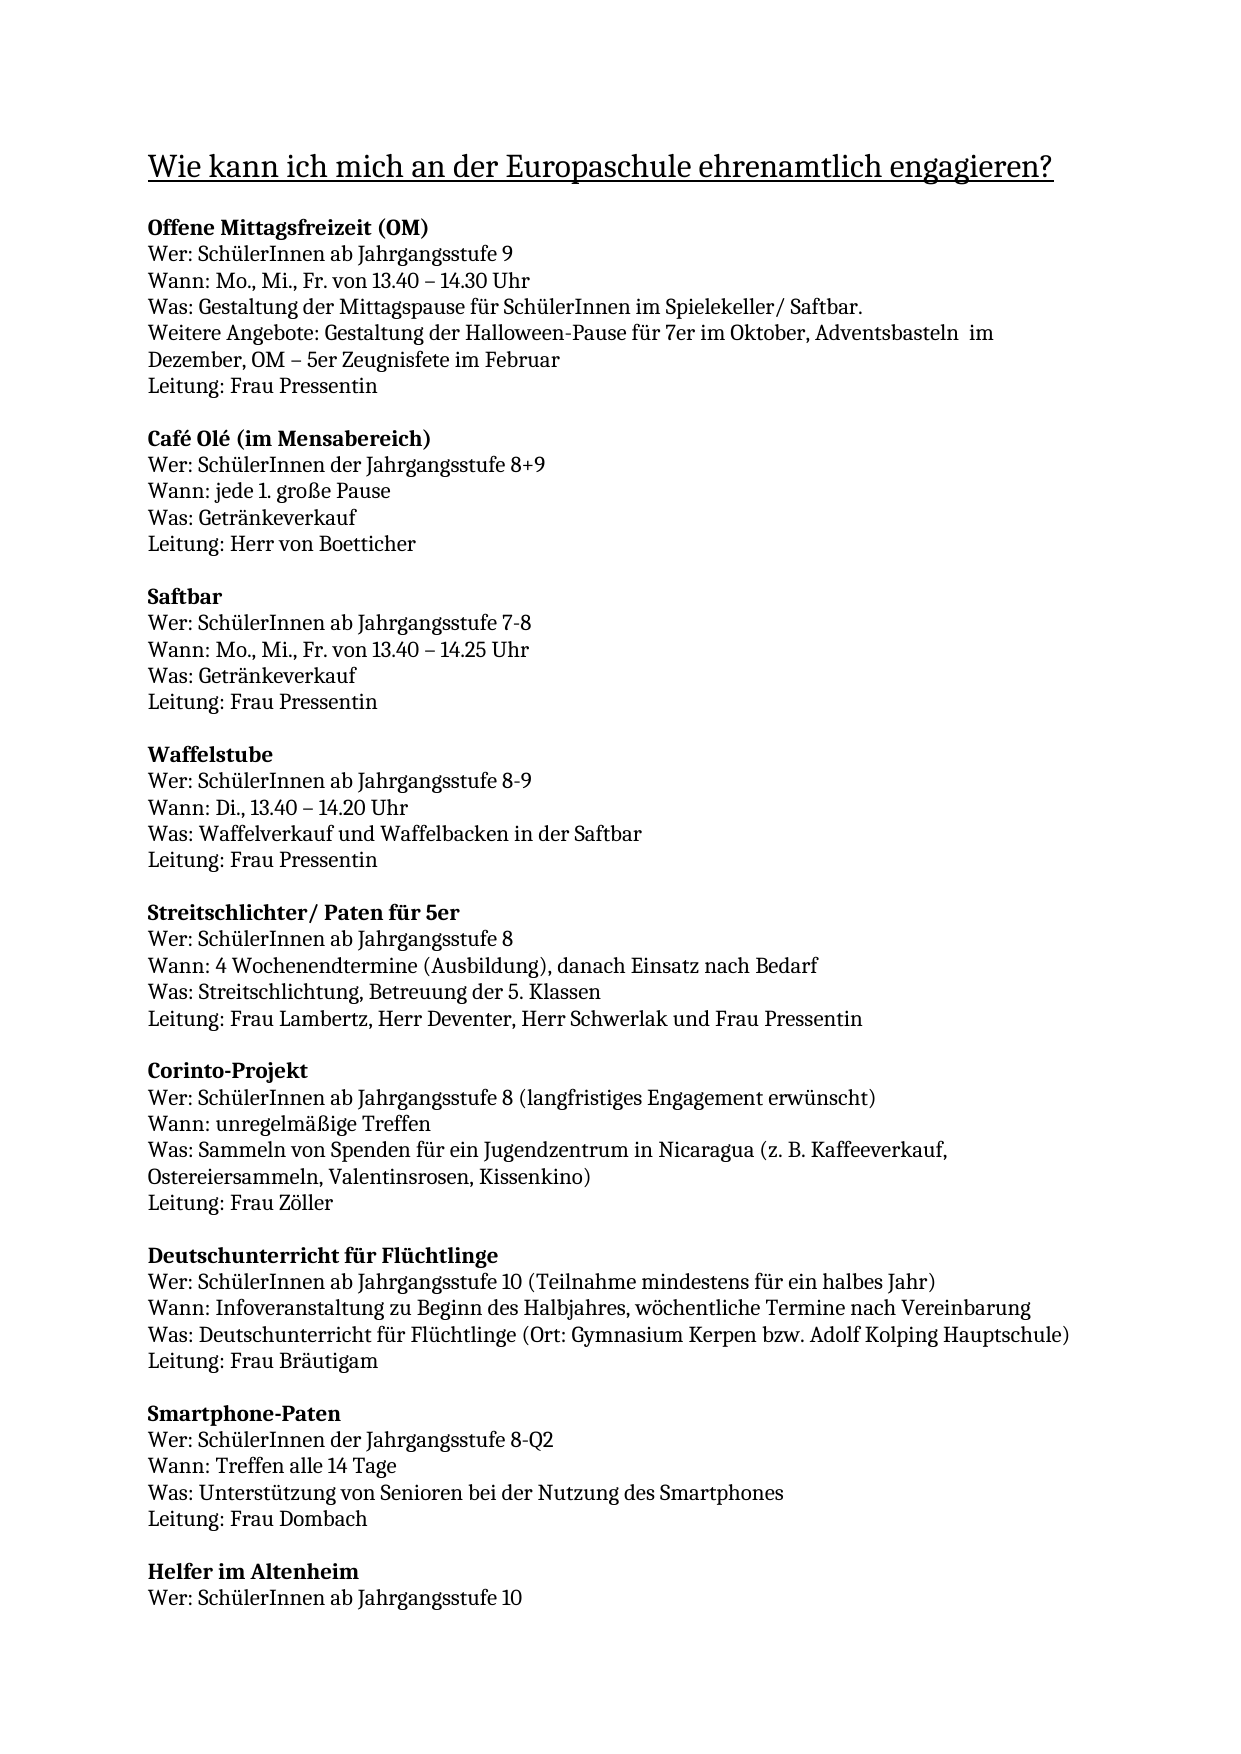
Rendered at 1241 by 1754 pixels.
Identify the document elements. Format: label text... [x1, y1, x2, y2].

text Leitung: Frau Lambertz, Herr Deventer, Herr Schwerlak und Frau Pressentin [148, 1005, 1093, 1032]
text Corinto-Projekt [148, 1058, 1093, 1084]
text Wann: Mo., Mi., Fr. von 13.40 – 14.30 Uhr [148, 267, 1093, 294]
text Wann: Treffen alle 14 Tage [148, 1453, 1093, 1480]
text Waffelstube [148, 742, 1093, 768]
text Wer: SchülerInnen ab Jahrgangsstufe 10 [148, 1585, 1093, 1611]
text Wer: SchülerInnen ab Jahrgangsstufe 10 (Teilnahme mindestens für ein halbes Jahr) [148, 1269, 1093, 1295]
text Wer: SchülerInnen ab Jahrgangsstufe 8 [148, 926, 1093, 953]
text Wer: SchülerInnen der Jahrgangsstufe 8+9 [148, 452, 1093, 478]
text Leitung: Frau Zöller [148, 1190, 1093, 1216]
text Saftbar [148, 584, 1093, 610]
text Wann: 4 Wochenendtermine (Ausbildung), danach Einsatz nach Bedarf [148, 953, 1093, 979]
text Leitung: Frau Pressentin [148, 847, 1093, 873]
text Was: Sammeln von Spenden für ein Jugendzentrum in Nicaragua (z. B. Kaffeeverkauf, Ostereiersammeln, Valentinsrosen, Kissenkino) [148, 1137, 1093, 1190]
text Leitung: Frau Pressentin [148, 689, 1093, 715]
text Streitschlichter/ Paten für 5er [148, 900, 1093, 926]
text Helfer im Altenheim [148, 1559, 1093, 1585]
text Smartphone-Paten [148, 1401, 1093, 1427]
text Wer: SchülerInnen ab Jahrgangsstufe 7-8 [148, 610, 1093, 636]
text Leitung: Frau Pressentin [148, 373, 1093, 399]
text Leitung: Herr von Boetticher [148, 531, 1093, 557]
text Wer: SchülerInnen ab Jahrgangsstufe 8 (langfristiges Engagement erwünscht) [148, 1084, 1093, 1111]
text Wann: jede 1. große Pause [148, 478, 1093, 504]
text Was: Deutschunterricht für Flüchtlinge (Ort: Gymnasium Kerpen bzw. Adolf Kolping Hauptschule) [148, 1322, 1093, 1348]
text Café Olé (im Mensabereich) [148, 426, 1093, 452]
text Was: Unterstützung von Senioren bei der Nutzung des Smartphones [148, 1480, 1093, 1506]
text Leitung: Frau Dombach [148, 1506, 1093, 1532]
text Wie kann ich mich an der Europaschule ehrenamtlich engagieren? [148, 148, 1093, 186]
text Was: Gestaltung der Mittagspause für SchülerInnen im Spielekeller/ Saftbar. [148, 294, 1093, 320]
text Wer: SchülerInnen ab Jahrgangsstufe 8-9 [148, 768, 1093, 794]
text Offene Mittagsfreizeit (OM) [148, 215, 1093, 241]
text Wer: SchülerInnen der Jahrgangsstufe 8-Q2 [148, 1427, 1093, 1453]
text Wann: unregelmäßige Treffen [148, 1111, 1093, 1137]
text Weitere Angebote: Gestaltung der Halloween-Pause für 7er im Oktober, Adventsbasteln im Dezember, OM – 5er Zeugnisfete im Februar [148, 320, 1093, 373]
text Deutschunterricht für Flüchtlinge [148, 1242, 1093, 1269]
text Wann: Mo., Mi., Fr. von 13.40 – 14.25 Uhr [148, 636, 1093, 663]
text Was: Streitschlichtung, Betreuung der 5. Klassen [148, 979, 1093, 1005]
text Wer: SchülerInnen ab Jahrgangsstufe 9 [148, 241, 1093, 267]
text Was: Getränkeverkauf [148, 663, 1093, 689]
text Wann: Infoveranstaltung zu Beginn des Halbjahres, wöchentliche Termine nach Vereinbarung [148, 1295, 1093, 1322]
text Leitung: Frau Bräutigam [148, 1348, 1093, 1374]
text Was: Getränkeverkauf [148, 504, 1093, 531]
text Wann: Di., 13.40 – 14.20 Uhr [148, 794, 1093, 821]
text Was: Waffelverkauf und Waffelbacken in der Saftbar [148, 821, 1093, 847]
